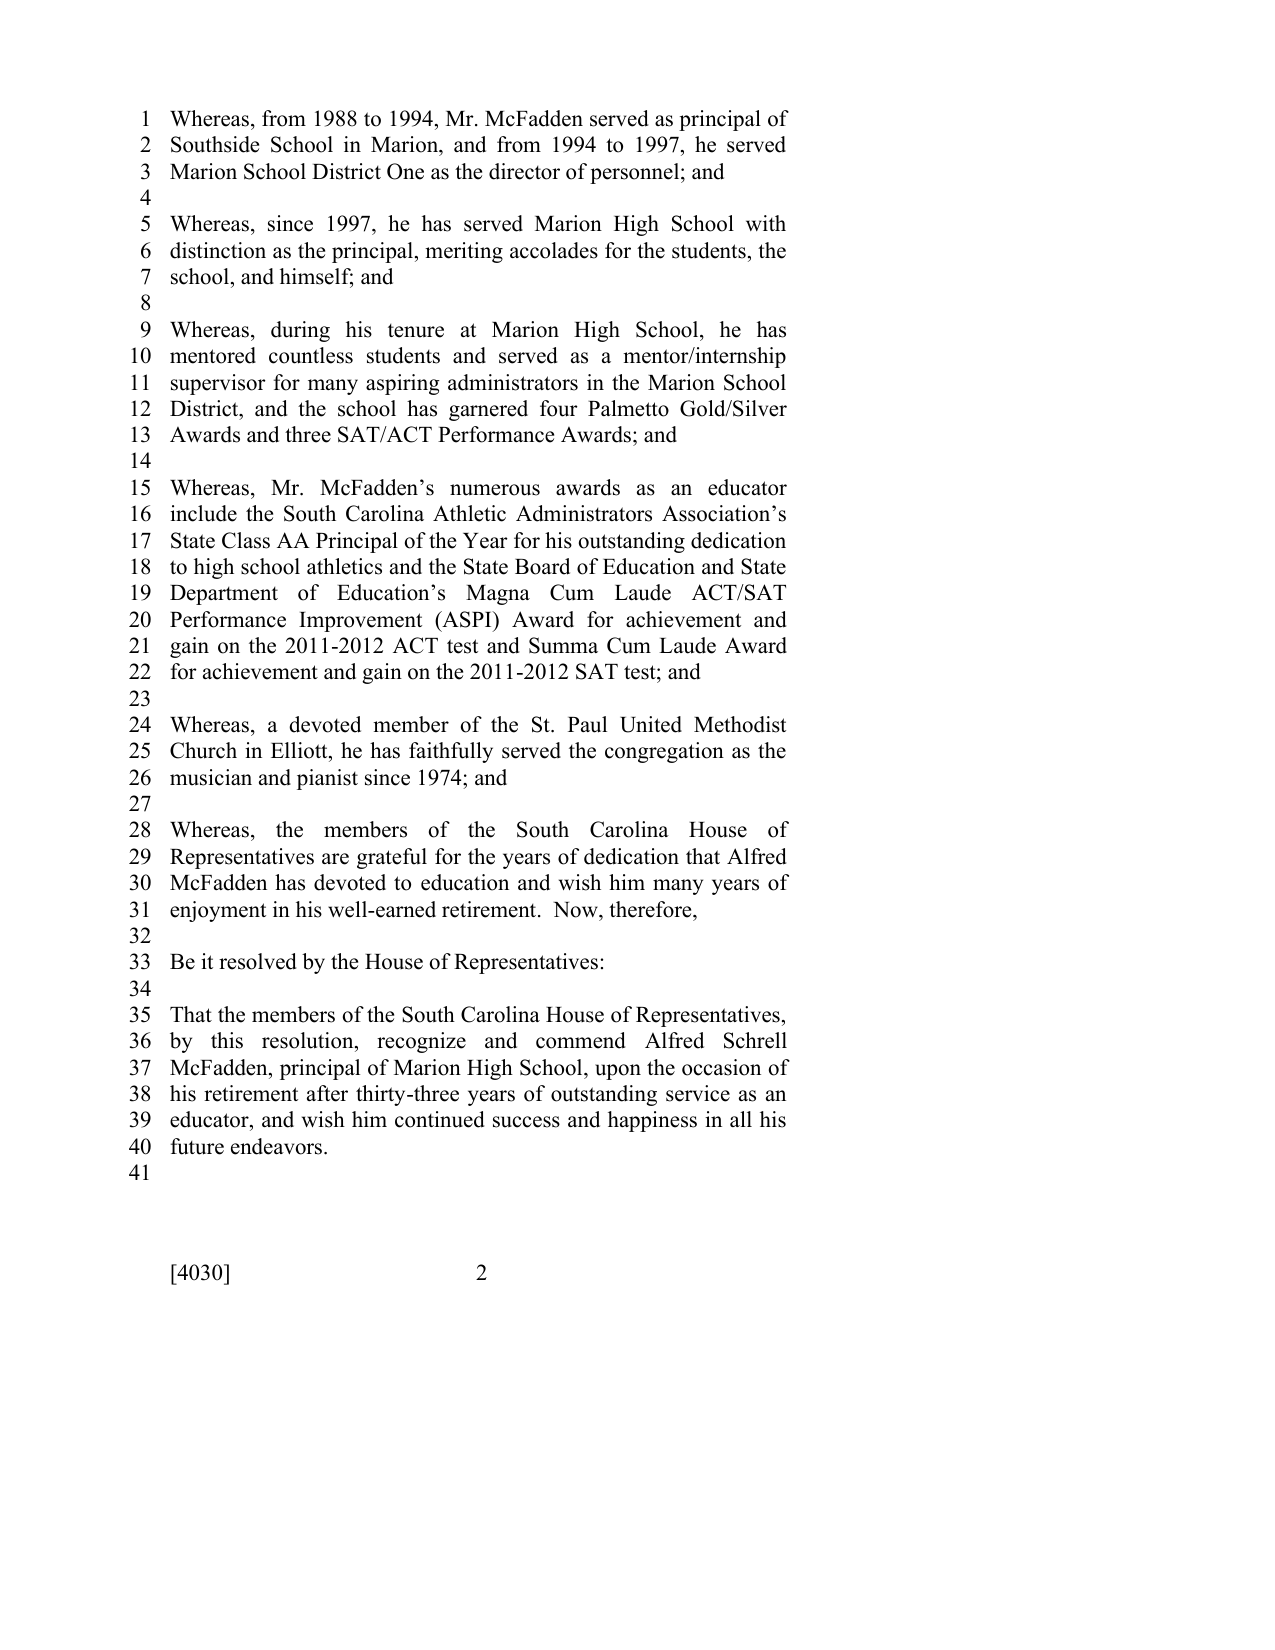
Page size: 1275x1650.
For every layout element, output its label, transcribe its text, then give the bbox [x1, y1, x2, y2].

text Whereas, the members of the South Carolina House of Representatives are grateful for the years of dedication that Alfred McFadden has devoted to education and wish him many years of enjoyment in his well-earned retirement. Now, therefore, [169, 817, 787, 922]
text Be it resolved by the House of Representatives: [169, 948, 787, 975]
text Whereas, a devoted member of the St. Paul United Methodist Church in Elliott, he has faithfully served the congregation as the musician and pianist since 1974; and [169, 711, 787, 790]
text Whereas, since 1997, he has served Marion High School with distinction as the principal, meriting accolades for the students, the school, and himself; and [169, 210, 787, 289]
text Whereas, from 1988 to 1994, Mr. McFadden served as principal of Southside School in Marion, and from 1994 to 1997, he served Marion School District One as the director of personnel; and [169, 105, 787, 184]
text Whereas, Mr. McFadden’s numerous awards as an educator include the South Carolina Athletic Administrators Association’s State Class AA Principal of the Year for his outstanding dedication to high school athletics and the State Board of Education and State Department of Education’s Magna Cum Laude ACT/SAT Performance Improvement (ASPI) Award for achievement and gain on the 2011-2012 ACT test and Summa Cum Laude Award for achievement and gain on the 2011-2012 SAT test; and [169, 474, 787, 685]
text Whereas, during his tenure at Marion High School, he has mentored countless students and served as a mentor/internship supervisor for many aspiring administrators in the Marion School District, and the school has garnered four Palmetto Gold/Silver Awards and three SAT/ACT Performance Awards; and [169, 316, 787, 448]
text That the members of the South Carolina House of Representatives, by this resolution, recognize and commend Alfred Schrell McFadden, principal of Marion High School, upon the occasion of his retirement after thirty-three years of outstanding service as an educator, and wish him continued success and happiness in all his future endeavors. [169, 1001, 787, 1159]
